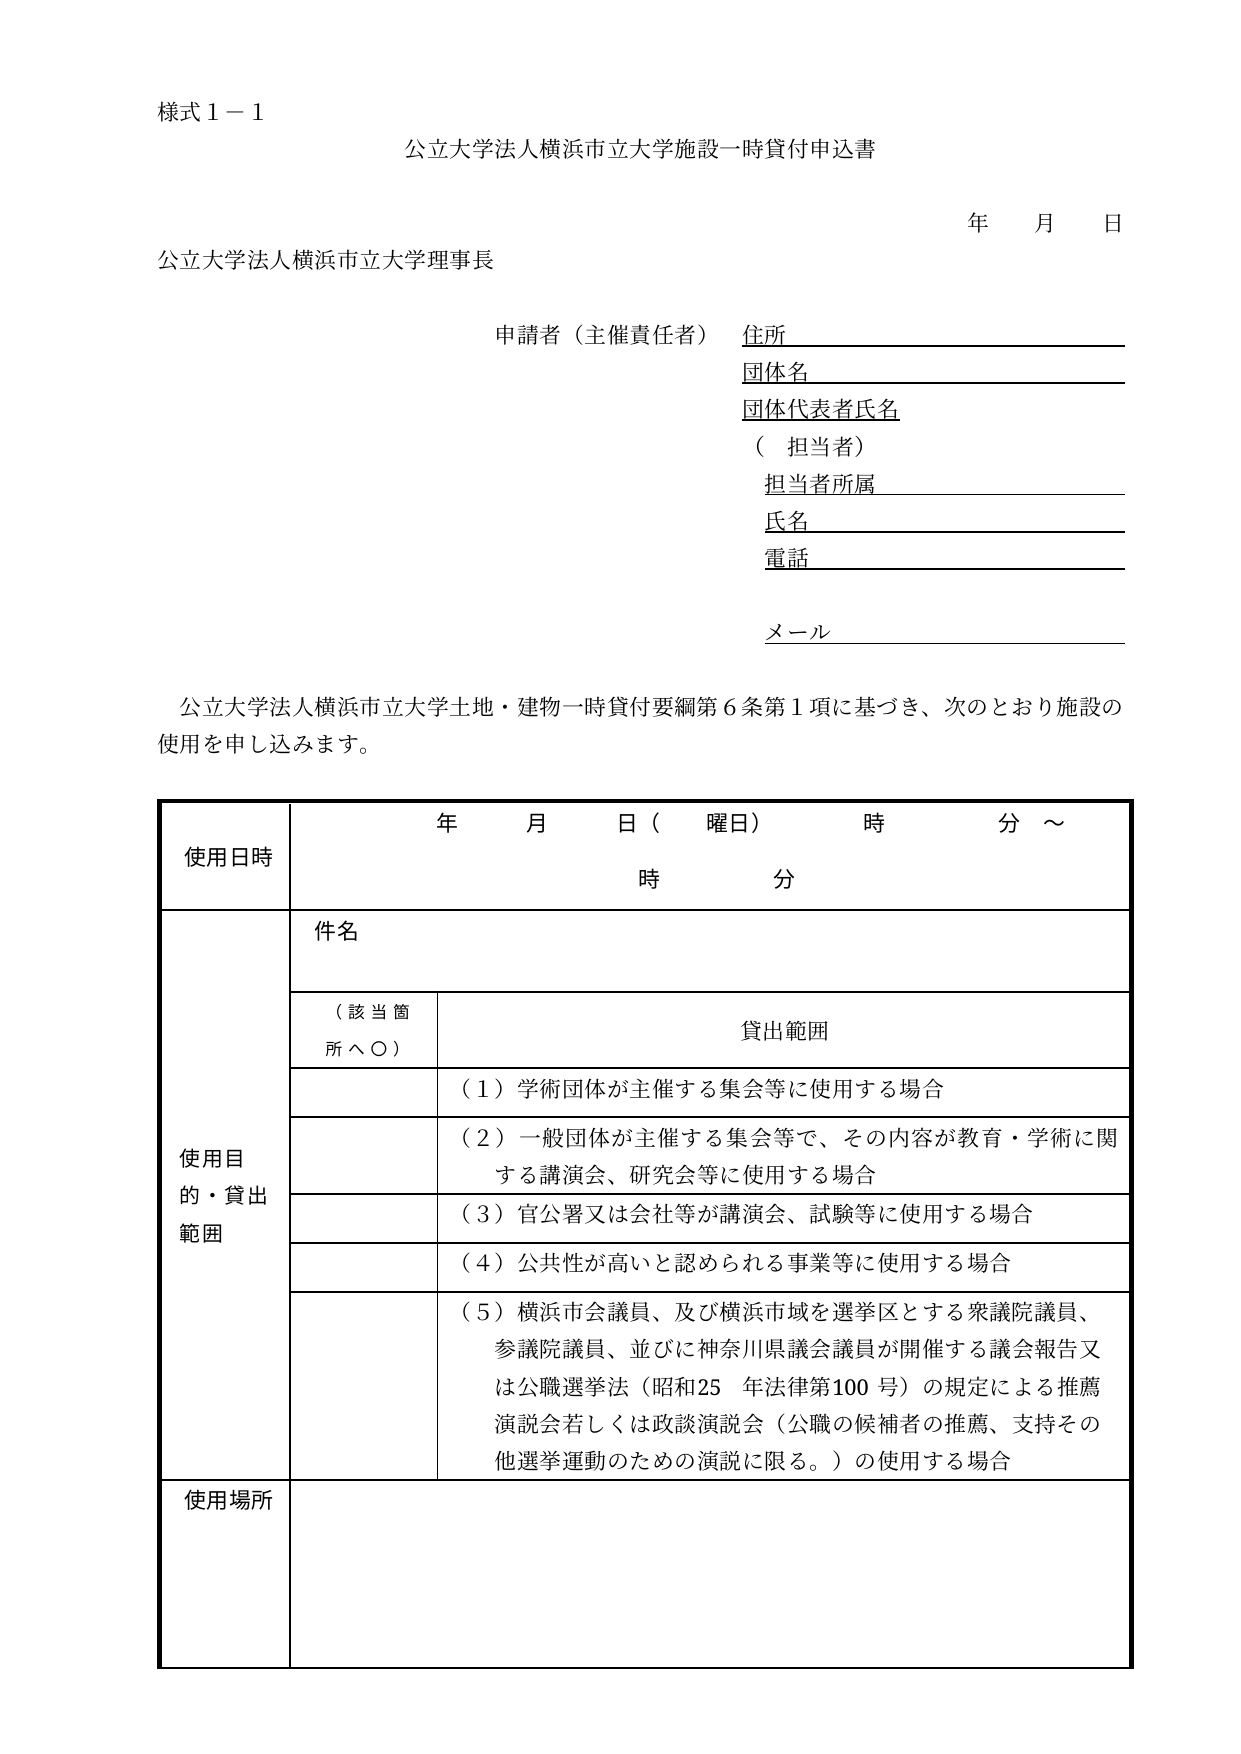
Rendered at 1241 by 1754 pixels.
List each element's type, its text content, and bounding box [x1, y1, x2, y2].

text 団体名 [157, 352, 1124, 390]
text 担当者所属 [157, 464, 1139, 501]
table_cell （１）学術団体が主催する集会等に使用する場合 [438, 1069, 1129, 1116]
text メール [157, 613, 1124, 650]
table_cell （２）一般団体が主催する集会等で、その内容が教育・学術に関する講演会、研究会等に使用する場合 [438, 1118, 1129, 1192]
table_cell [291, 1069, 437, 1116]
text 公立大学法人横浜市立大学理事長 [157, 241, 1124, 278]
text 年 月 日 [157, 204, 1124, 241]
table_cell （５）横浜市会議員、及び横浜市域を選挙区とする衆議院議員、参議院議員、並びに神奈川県議会議員が開催する議会報告又は公職選挙法（昭和25年法律第100号）の規定による推薦演説会若しくは政談演説会（公職の候補者の推薦、支持その他選挙運動のための演説に限る。）の使用する場合 [438, 1293, 1129, 1479]
text 様式１－１ [157, 92, 1124, 129]
table_cell [291, 1293, 437, 1479]
table_cell [291, 1118, 437, 1192]
text 電話 [157, 538, 1124, 613]
table_header 使用日時 [162, 803, 290, 909]
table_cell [291, 1481, 1129, 1667]
table_cell 使用場所 [162, 1481, 289, 1667]
table_cell 貸出範囲 [438, 993, 1129, 1067]
text 公立大学法人横浜市立大学土地・建物一時貸付要綱第６条第１項に基づき、次のとおり施設の使用を申し込みます。 [157, 687, 1124, 762]
text 団体代表者氏名 [157, 390, 1124, 427]
table_cell 使用目的・貸出範囲 [162, 911, 289, 1479]
table_header 年 月 日（ 曜日） 時 分 ～ 時 分 [291, 803, 1129, 909]
table_cell （４）公共性が高いと認められる事業等に使用する場合 [438, 1244, 1129, 1291]
table_cell （３）官公署又は会社等が講演会、試験等に使用する場合 [438, 1195, 1129, 1242]
table_cell 件名 [291, 911, 1129, 991]
table_cell [291, 1244, 437, 1291]
table_cell （該当箇所へ〇） [291, 993, 437, 1067]
table_cell [291, 1195, 437, 1242]
text 氏名 [157, 501, 1124, 538]
text 公立大学法人横浜市立大学施設一時貸付申込書 [157, 129, 1124, 167]
text 申請者（主催責任者） 住所 [157, 315, 1124, 352]
text （担当者） [157, 427, 1139, 464]
